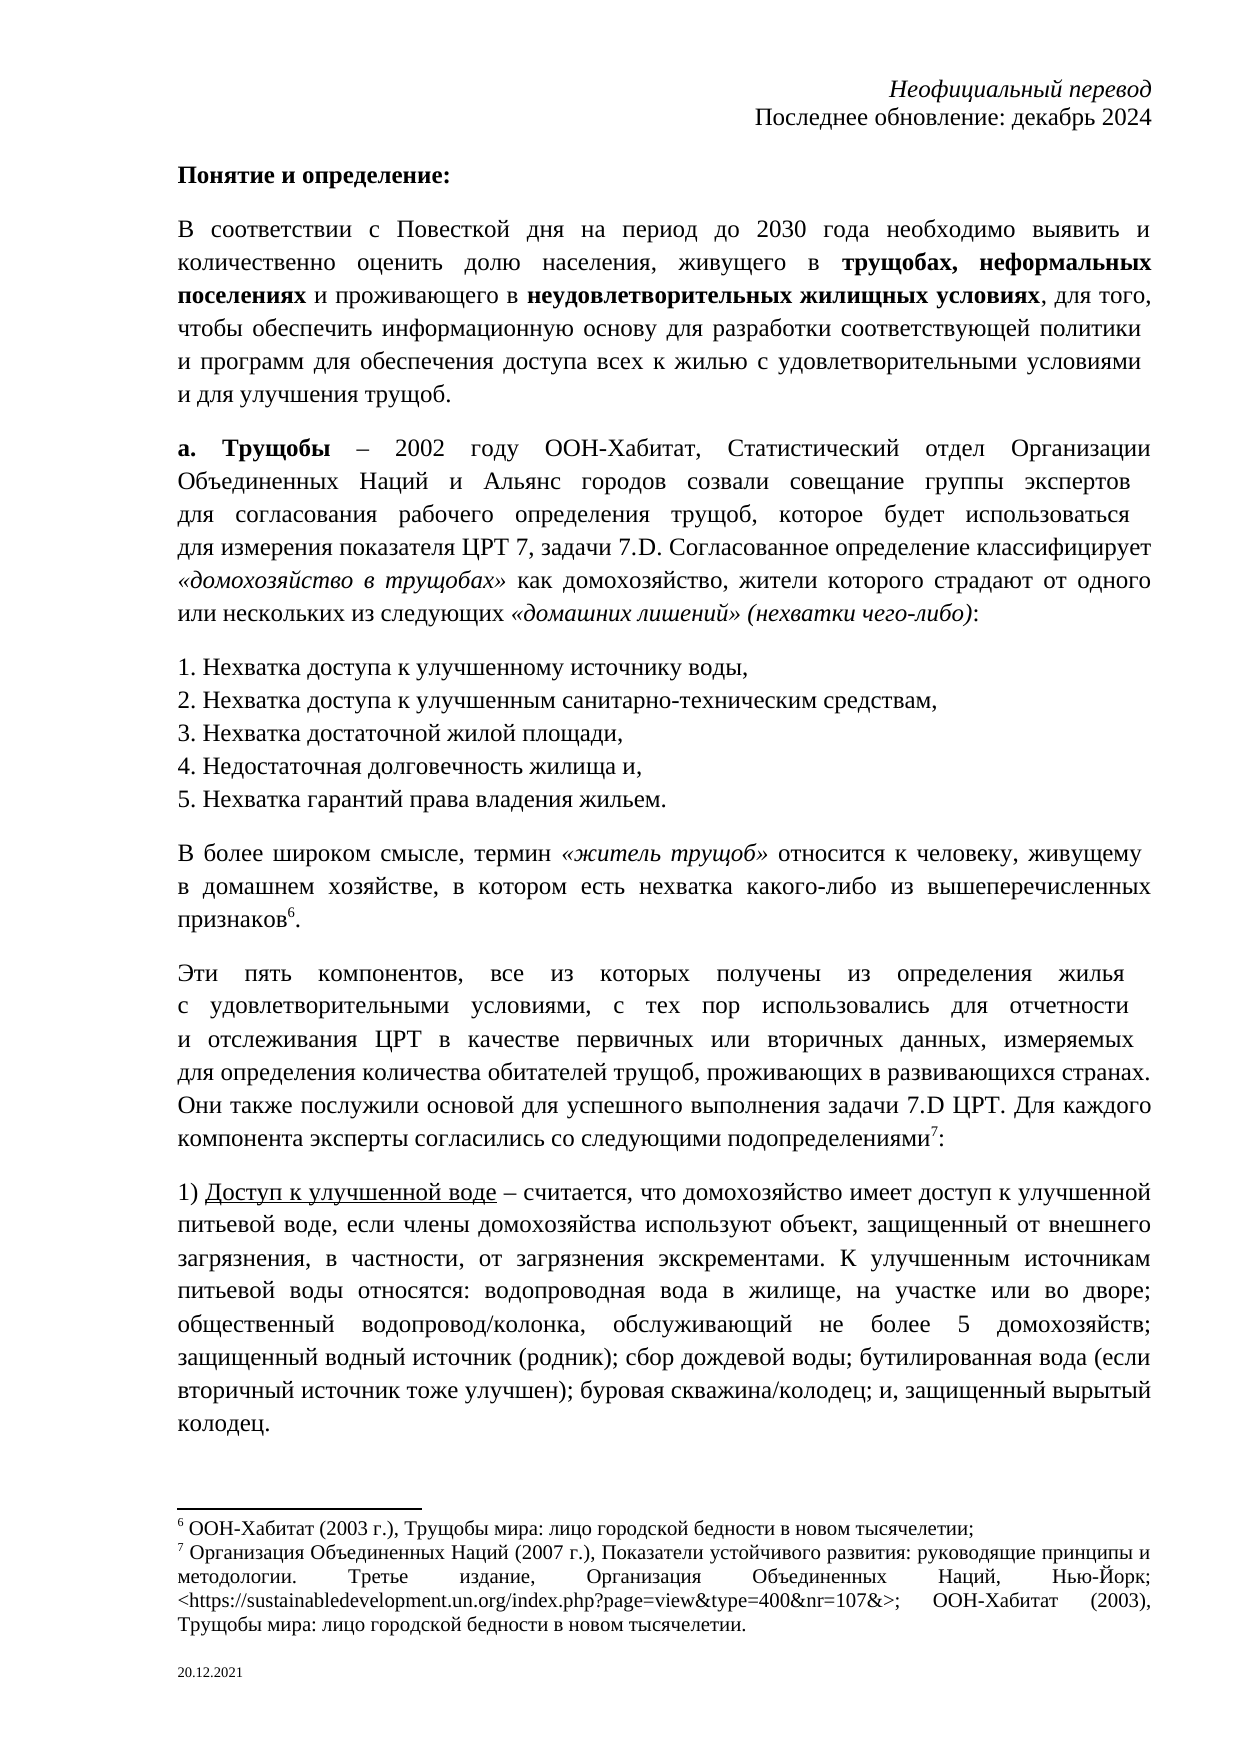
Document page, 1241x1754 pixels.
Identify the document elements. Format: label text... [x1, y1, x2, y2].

text 4. Недостаточная долговечность жилища и, [177, 751, 1152, 779]
text 2. Нехватка доступа к улучшенным санитарно-техническим средствам, [177, 685, 1152, 713]
text 3. Нехватка достаточной жилой площади, [177, 718, 1152, 747]
text Эти пять компонентов, все из которых получены из определения жилья с удовлетворительными условиями, с тех пор использовались для отчетности и отслеживания ЦРТ в качестве первичных или вторичных данных, измеряемых для определения количества обитателей трущоб, проживающих в развивающихся странах. Они также послужили основой для успешного выполнения задачи 7.D ЦРТ. Для каждого компонента эксперты согласились со следующими подопределениями: [177, 958, 1152, 1151]
text 1) Доступ к улучшенной воде – считается, что домохозяйство имеет доступ к улучшенной питьевой воде, если члены домохозяйства используют объект, защищенный от внешнего загрязнения, в частности, от загрязнения экскрементами. К улучшенным источникам питьевой воды относятся: водопроводная вода в жилище, на участке или во дворе; общественный водопровод/колонка, обслуживающий не более 5 домохозяйств; защищенный водный источник (родник); сбор дождевой воды; бутилированная вода (если вторичный источник тоже улучшен); буровая скважина/колодец; и, защищенный вырытый колодец. [177, 1177, 1152, 1436]
text В более широком смысле, термин «житель трущоб» относится к человеку, живущему в домашнем хозяйстве, в котором есть нехватка какого-либо из вышеперечисленных признаков. [177, 838, 1152, 932]
text а. Трущобы – 2002 году ООН-Хабитат, Статистический отдел Организации Объединенных Наций и Альянс городов созвали совещание группы экспертов для согласования рабочего определения трущоб, которое будет использоваться для измерения показателя ЦРТ 7, задачи 7.D. Согласованное определение классифицирует «домохозяйство в трущобах» как домохозяйство, жители которого страдают от одного или нескольких из следующих «домашних лишений» (нехватки чего-либо): [177, 433, 1152, 627]
text Понятие и определение: [177, 160, 1152, 189]
text 5. Нехватка гарантий права владения жильем. [177, 784, 1152, 813]
text В соответствии с Повесткой дня на период до 2030 года необходимо выявить и количественно оценить долю населения, живущего в трущобах, неформальных поселениях и проживающего в неудовлетворительных жилищных условиях, для того, чтобы обеспечить информационную основу для разработки соответствующей политики и программ для обеспечения доступа всех к жилью с удовлетворительными условиями и для улучшения трущоб. [177, 214, 1152, 408]
text 1. Нехватка доступа к улучшенному источнику воды, [177, 652, 1152, 681]
